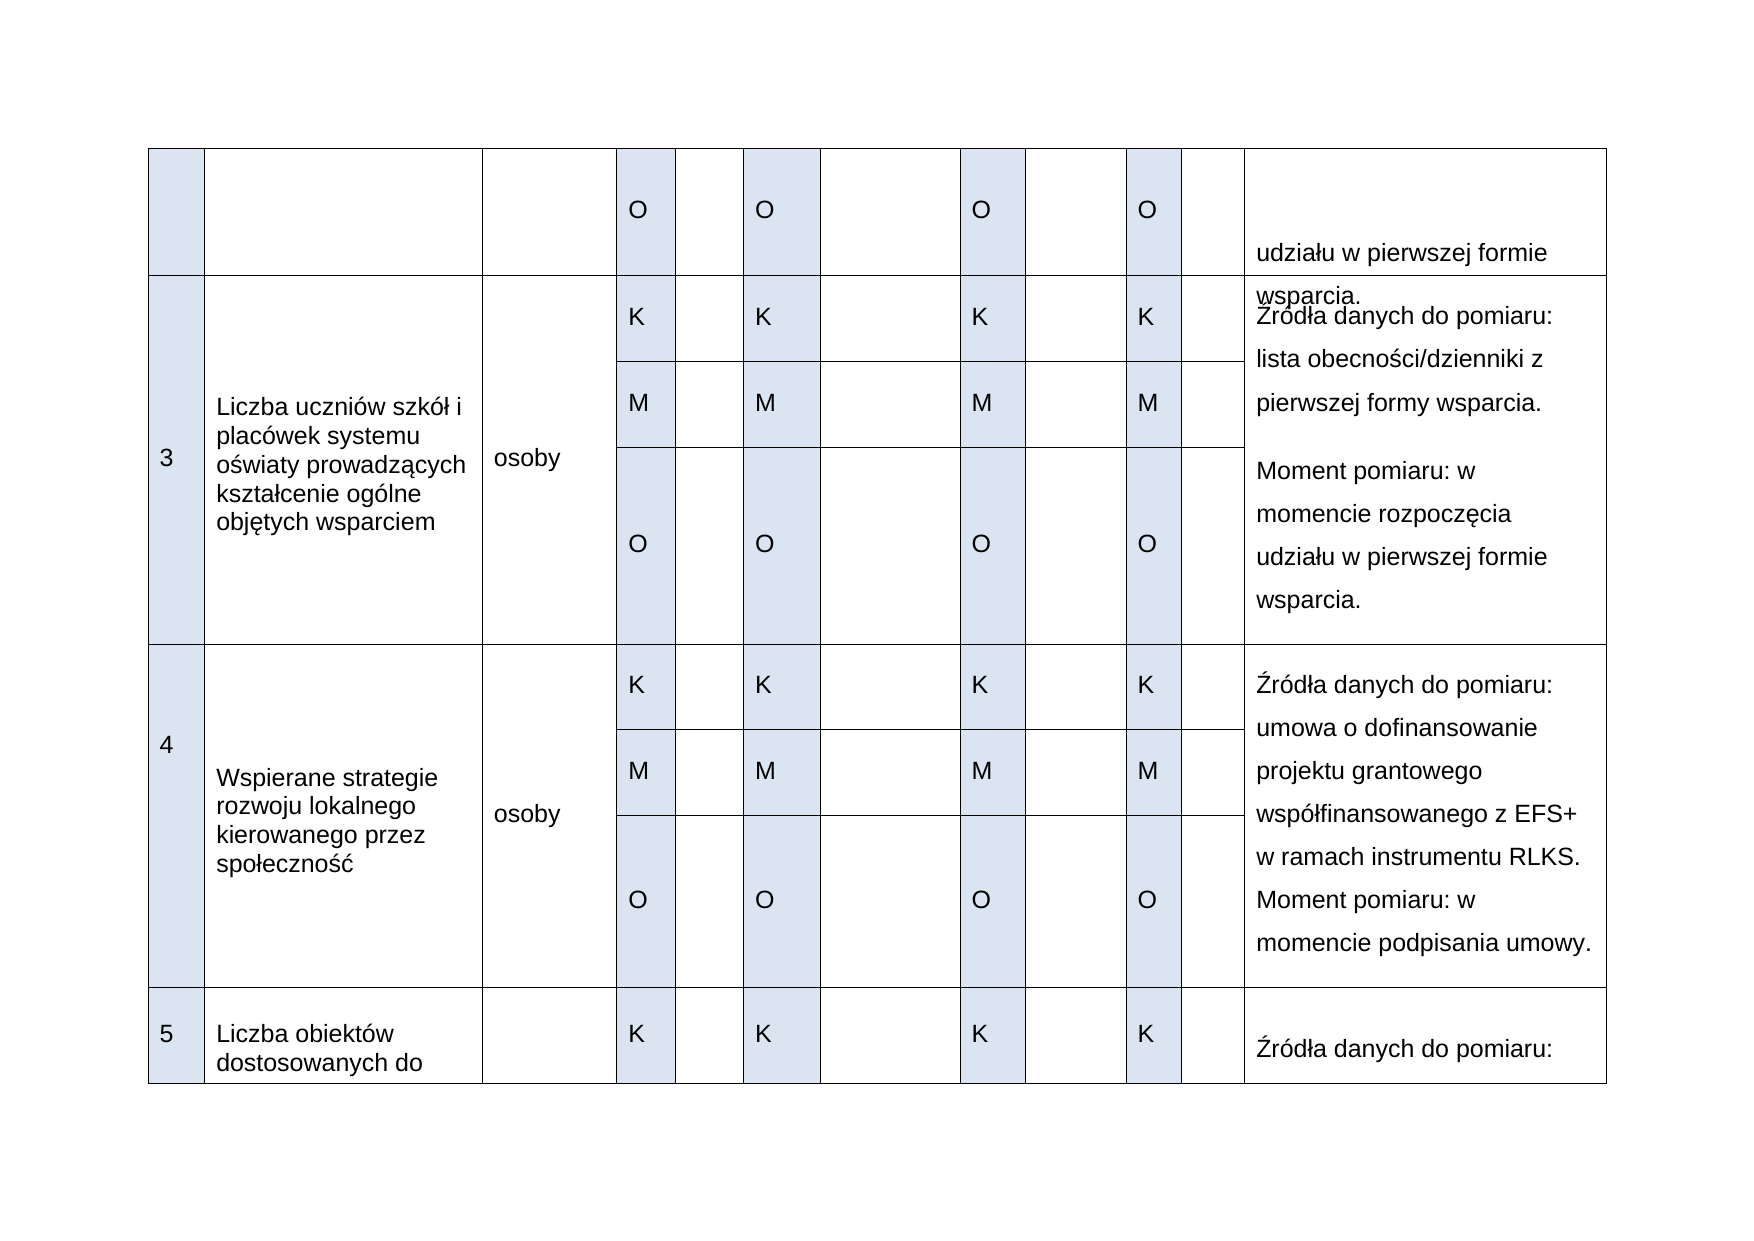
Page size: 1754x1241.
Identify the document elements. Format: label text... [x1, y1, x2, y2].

table_cell [1182, 816, 1244, 987]
table_cell M [617, 362, 675, 447]
table_cell [483, 988, 616, 1083]
table_cell 4 [149, 645, 204, 987]
table_cell O [1127, 448, 1181, 644]
table_cell osoby [483, 645, 616, 987]
table_cell [821, 448, 960, 644]
table_cell [821, 816, 960, 987]
table_cell K [744, 988, 820, 1083]
table_cell [1182, 149, 1244, 275]
table_cell [1182, 988, 1244, 1083]
table_cell [1026, 730, 1126, 815]
table_cell O [744, 149, 820, 275]
table_cell O [1127, 816, 1181, 987]
table_cell O [961, 149, 1025, 275]
table_cell [676, 730, 743, 815]
table_cell [1026, 149, 1126, 275]
table_cell K [961, 276, 1025, 361]
table_cell K [961, 645, 1025, 729]
table_cell [821, 362, 960, 447]
table_cell K [744, 276, 820, 361]
table_cell K [1127, 988, 1181, 1083]
table_cell O [617, 448, 675, 644]
table_cell O [744, 448, 820, 644]
table_cell M [961, 362, 1025, 447]
table_cell M [744, 730, 820, 815]
table_cell [1182, 276, 1244, 361]
table_cell 3 [149, 276, 204, 644]
table_cell osoby [483, 276, 616, 644]
table_cell M [617, 730, 675, 815]
table_cell K [1127, 645, 1181, 729]
table_cell [1026, 448, 1126, 644]
table_cell 5 [149, 988, 204, 1083]
table_cell [676, 816, 743, 987]
table_cell [1026, 645, 1126, 729]
table_cell O [744, 816, 820, 987]
table_cell O [617, 816, 675, 987]
table_cell [1026, 276, 1126, 361]
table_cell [1245, 988, 1606, 1083]
table_cell M [961, 730, 1025, 815]
table_cell K [617, 276, 675, 361]
table_cell Liczba uczniów szkół i placówek systemu oświaty prowadzących kształcenie ogólne objętych wsparciem [205, 276, 482, 644]
table_cell [1026, 988, 1126, 1083]
table_cell [821, 730, 960, 815]
table_cell [1026, 816, 1126, 987]
table_cell [676, 645, 743, 729]
table_cell [1182, 730, 1244, 815]
table_cell [676, 448, 743, 644]
table_cell Wspierane strategie rozwoju lokalnego kierowanego przez społeczność [205, 645, 482, 987]
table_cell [1245, 276, 1606, 644]
table_cell Źródła danych do pomiaru: umowa o dofinansowanie projektu grantowego współfinansowanego z EFS+ w ramach instrumentu RLKS. Moment pomiaru: w momencie podpisania umowy. [1245, 645, 1606, 987]
table_cell [676, 149, 743, 275]
table_cell [1182, 645, 1244, 729]
table_cell K [744, 645, 820, 729]
table_cell K [961, 988, 1025, 1083]
table_cell [821, 988, 960, 1083]
table_cell [1026, 362, 1126, 447]
table_cell M [744, 362, 820, 447]
table_cell O [617, 149, 675, 275]
table_cell [1182, 448, 1244, 644]
table_cell [1182, 362, 1244, 447]
table_cell [821, 276, 960, 361]
table_cell [821, 645, 960, 729]
table_cell [676, 988, 743, 1083]
table_cell K [617, 988, 675, 1083]
table_cell O [961, 448, 1025, 644]
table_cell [205, 988, 482, 1083]
table_cell O [1127, 149, 1181, 275]
table_cell K [617, 645, 675, 729]
table_cell O [961, 816, 1025, 987]
table_cell K [1127, 276, 1181, 361]
table_cell [676, 276, 743, 361]
table_cell [821, 149, 960, 275]
table_cell [676, 362, 743, 447]
table_cell M [1127, 362, 1181, 447]
table_cell M [1127, 730, 1181, 815]
